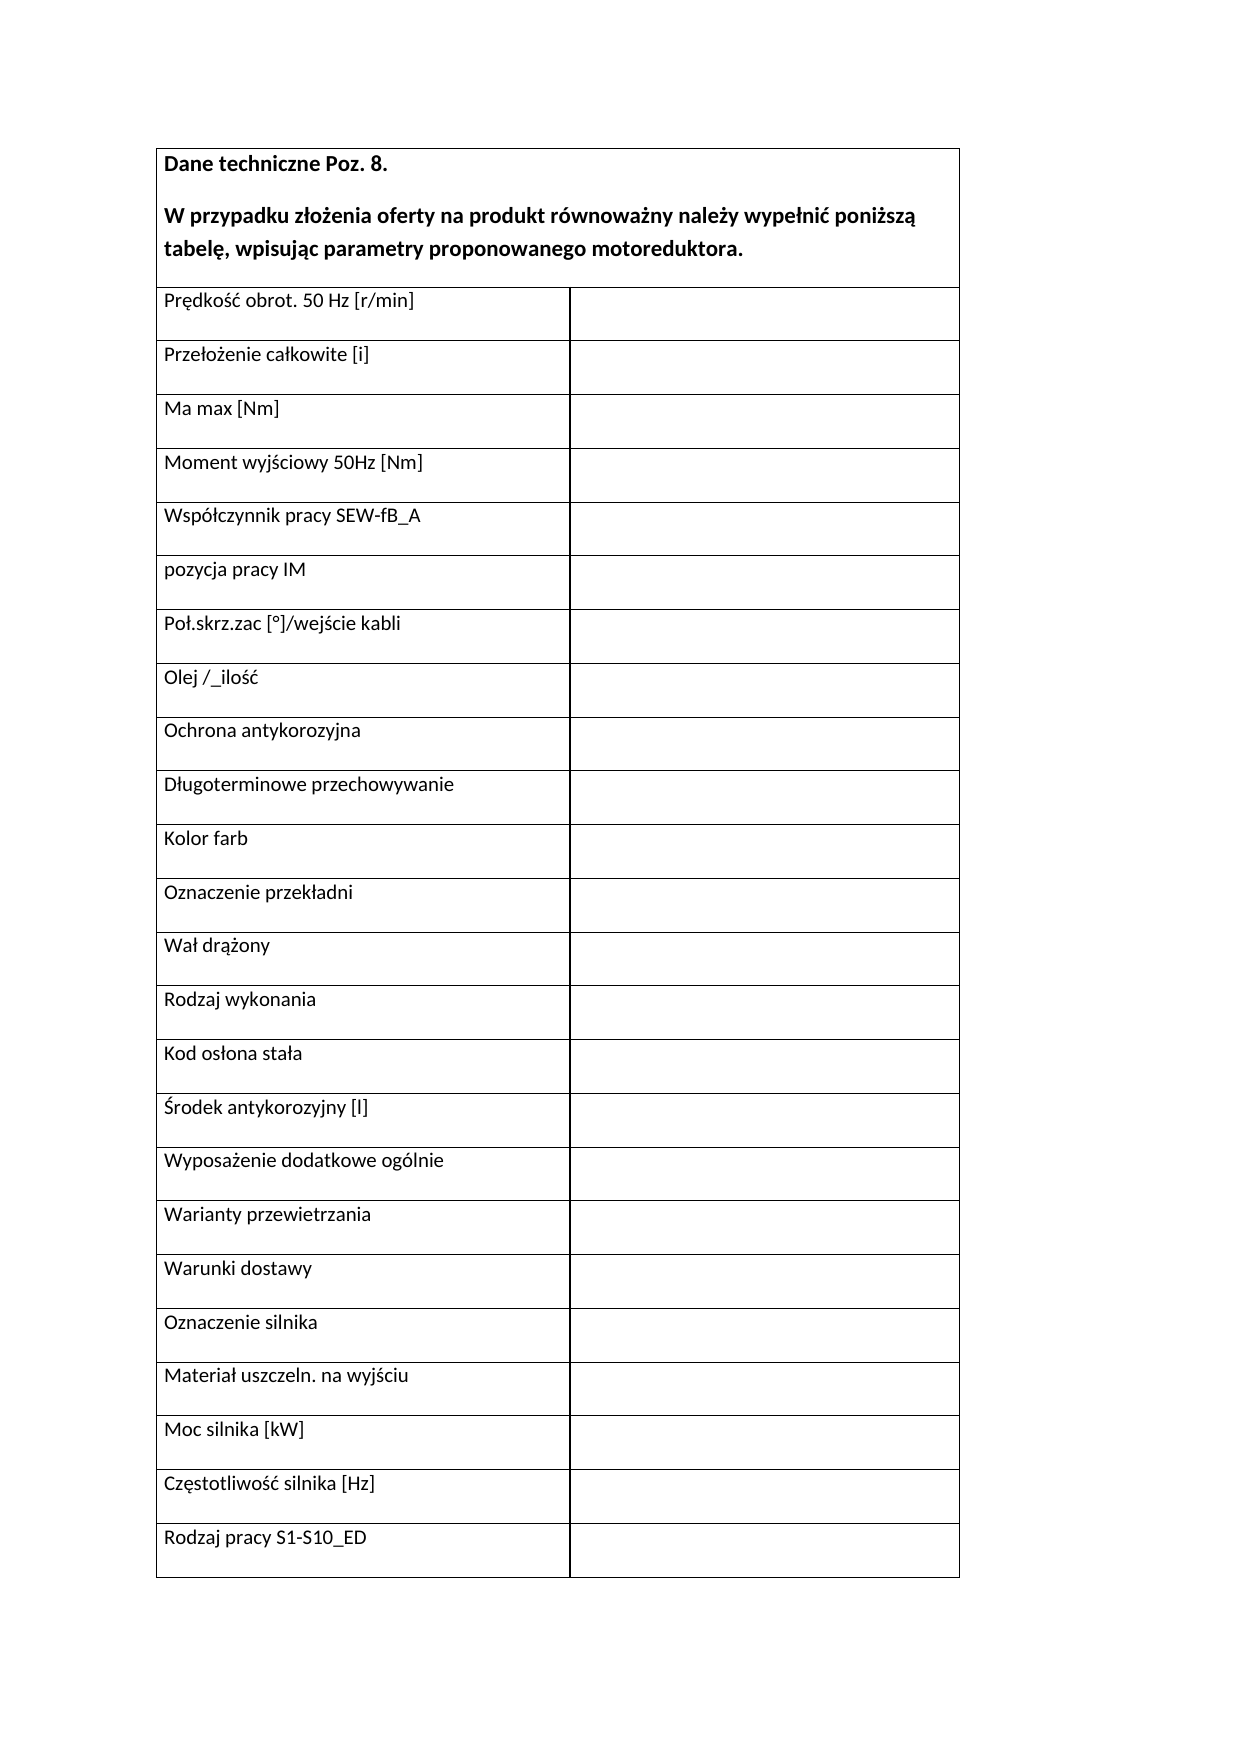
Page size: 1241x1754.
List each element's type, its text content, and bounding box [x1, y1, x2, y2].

table_cell Wał drążony [157, 933, 569, 985]
table_cell Materiał uszczeln. na wyjściu [157, 1363, 569, 1415]
table_cell Rodzaj pracy S1-S10_ED [157, 1524, 569, 1577]
table_cell Kod osłona stała [157, 1040, 569, 1093]
table_cell [571, 556, 959, 609]
table_cell [571, 1363, 959, 1415]
table_cell [571, 1416, 959, 1469]
table_cell Ochrona antykorozyjna [157, 718, 569, 770]
table_cell [571, 288, 959, 340]
table_cell Współczynnik pracy SEW-fB_A [157, 503, 569, 555]
table_cell Warunki dostawy [157, 1255, 569, 1308]
table_cell Warianty przewietrzania [157, 1201, 569, 1254]
table_cell [571, 341, 959, 394]
table_cell Moc silnika [kW] [157, 1416, 569, 1469]
table_cell [571, 771, 959, 824]
table_cell [571, 986, 959, 1039]
table_cell [571, 1309, 959, 1362]
table_cell Rodzaj wykonania [157, 986, 569, 1039]
table_cell [571, 933, 959, 985]
table_cell Wyposażenie dodatkowe ogólnie [157, 1148, 569, 1200]
table_cell Długoterminowe przechowywanie [157, 771, 569, 824]
table_cell [571, 1524, 959, 1577]
table_cell [571, 1470, 959, 1523]
table_cell [571, 1148, 959, 1200]
table_cell [571, 1040, 959, 1093]
table_cell [571, 718, 959, 770]
table_cell [571, 1201, 959, 1254]
table_cell [571, 610, 959, 663]
table_cell Moment wyjściowy 50Hz [Nm] [157, 449, 569, 502]
table_cell Ma max [Nm] [157, 395, 569, 448]
table_cell [571, 825, 959, 878]
table_cell pozycja pracy IM [157, 556, 569, 609]
table_cell [571, 879, 959, 932]
table_cell Poł.skrz.zac [°]/wejście kabli [157, 610, 569, 663]
table_cell Przełożenie całkowite [i] [157, 341, 569, 394]
table_cell Olej /_ilość [157, 664, 569, 717]
table_cell Oznaczenie silnika [157, 1309, 569, 1362]
table_cell [571, 503, 959, 555]
table_cell Prędkość obrot. 50 Hz [r/min] [157, 288, 569, 340]
table_cell [571, 449, 959, 502]
table_cell [571, 1094, 959, 1147]
table_cell Dane techniczne Poz. 8. W przypadku złożenia oferty na produkt równoważny należy wypełnić poniższą tabelę, wpisując parametry proponowanego motoreduktora. [157, 149, 959, 287]
table_cell Kolor farb [157, 825, 569, 878]
table_cell Środek antykorozyjny [l] [157, 1094, 569, 1147]
table_cell [571, 1255, 959, 1308]
table_cell [571, 395, 959, 448]
table_cell [571, 664, 959, 717]
table_cell Częstotliwość silnika [Hz] [157, 1470, 569, 1523]
table_cell Oznaczenie przekładni [157, 879, 569, 932]
